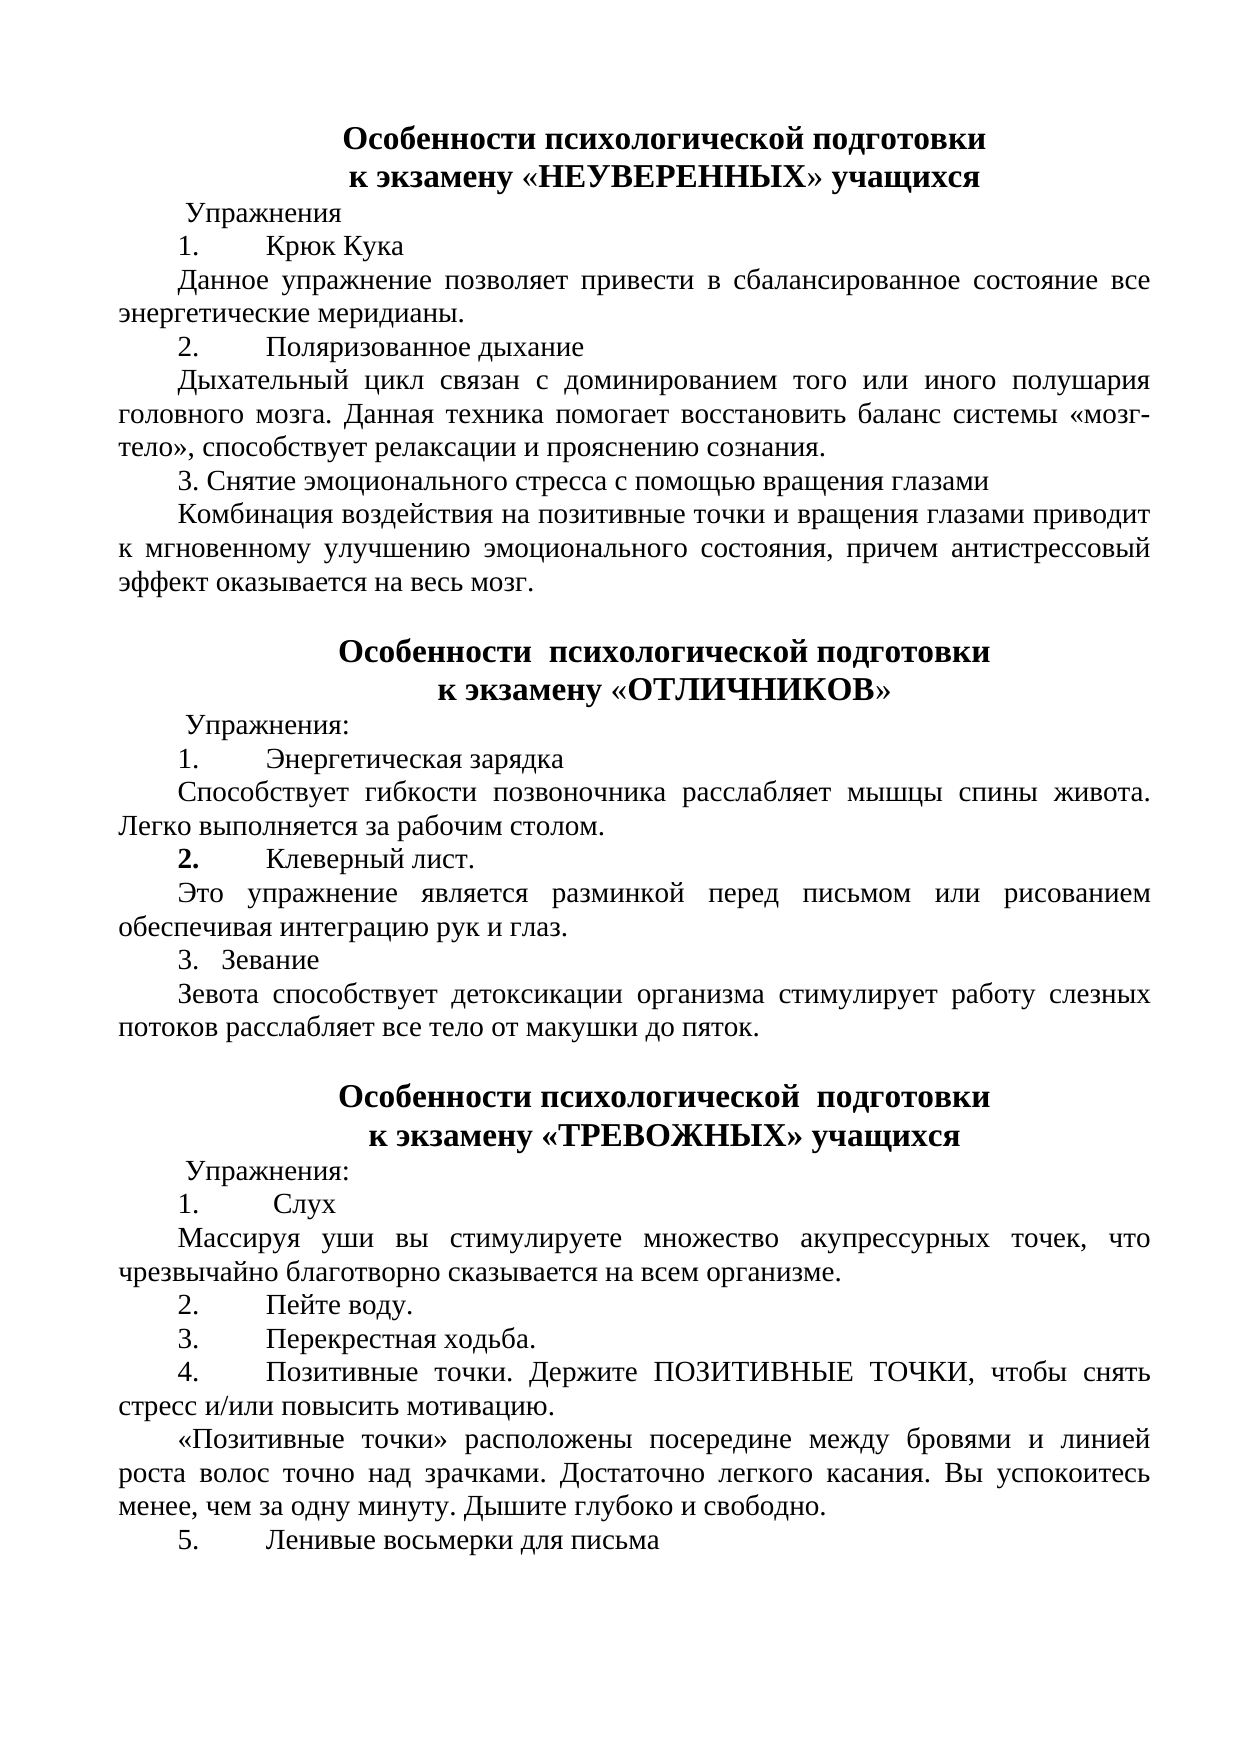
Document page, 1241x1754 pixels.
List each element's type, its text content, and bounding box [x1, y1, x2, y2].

text Особенности психологической подготовки [118, 118, 1152, 156]
list Клеверный лист. [118, 842, 1152, 875]
list Ленивые восьмерки для письма [118, 1522, 1152, 1556]
text Зевота способствует детоксикации организма стимулирует работу слезных потоков расслабляет все тело от макушки до пяток. [118, 976, 1152, 1043]
list Энергетическая зарядка [118, 741, 1152, 774]
text к экзамену «ОТЛИЧНИКОВ» [118, 669, 1152, 707]
text Дыхательный цикл связан с доминированием того или иного полушария головного мозга. Данная техника помогает восстановить баланс системы «мозг-тело», способствует релаксации и прояснению сознания. [118, 362, 1152, 463]
text 3. Снятие эмоционального стресса с помощью вращения глазами [118, 463, 1152, 497]
list Крюк Кука [118, 228, 1152, 262]
text Упражнения: [118, 1153, 1152, 1187]
text Особенности психологической подготовки [118, 631, 1152, 669]
text Массируя уши вы стимулируете множество акупрессурных точек, что чрезвычайно благотворно сказывается на всем организме. [118, 1220, 1152, 1287]
text к экзамену «ТРЕВОЖНЫХ» учащихся [118, 1115, 1152, 1153]
text Упражнения: [118, 707, 1152, 741]
text Упражнения [118, 195, 1152, 228]
list Позитивные точки. Держите ПОЗИТИВНЫЕ ТОЧКИ, чтобы снять стресс и/или повысить мотивацию. [118, 1354, 1152, 1421]
list Поляризованное дыхание [118, 329, 1152, 362]
text Способствует гибкости позвоночника расслабляет мышцы спины живота. Легко выполняется за рабочим столом. [118, 774, 1152, 842]
list Пейте воду. [118, 1287, 1152, 1321]
text Особенности психологической подготовки [118, 1076, 1152, 1115]
text Данное упражнение позволяет привести в сбалансированное состояние все энергетические меридианы. [118, 262, 1152, 329]
text «Позитивные точки» расположены посередине между бровями и линией роста волос точно над зрачками. Достаточно легкого касания. Вы успокоитесь менее, чем за одну минуту. Дышите глубоко и свободно. [118, 1421, 1152, 1522]
list Слух [118, 1187, 1152, 1220]
text Комбинация воздействия на позитивные точки и вращения глазами приводит к мгновенному улучшению эмоционального состояния, причем антистрессовый эффект оказывается на весь мозг. [118, 497, 1152, 597]
text 3. Зевание [118, 942, 1152, 976]
text к экзамену «НЕУВЕРЕННЫХ» учащихся [118, 156, 1152, 195]
text Это упражнение является разминкой перед письмом или рисованием обеспечивая интеграцию рук и глаз. [118, 875, 1152, 942]
list Перекрестная ходьба. [118, 1321, 1152, 1354]
